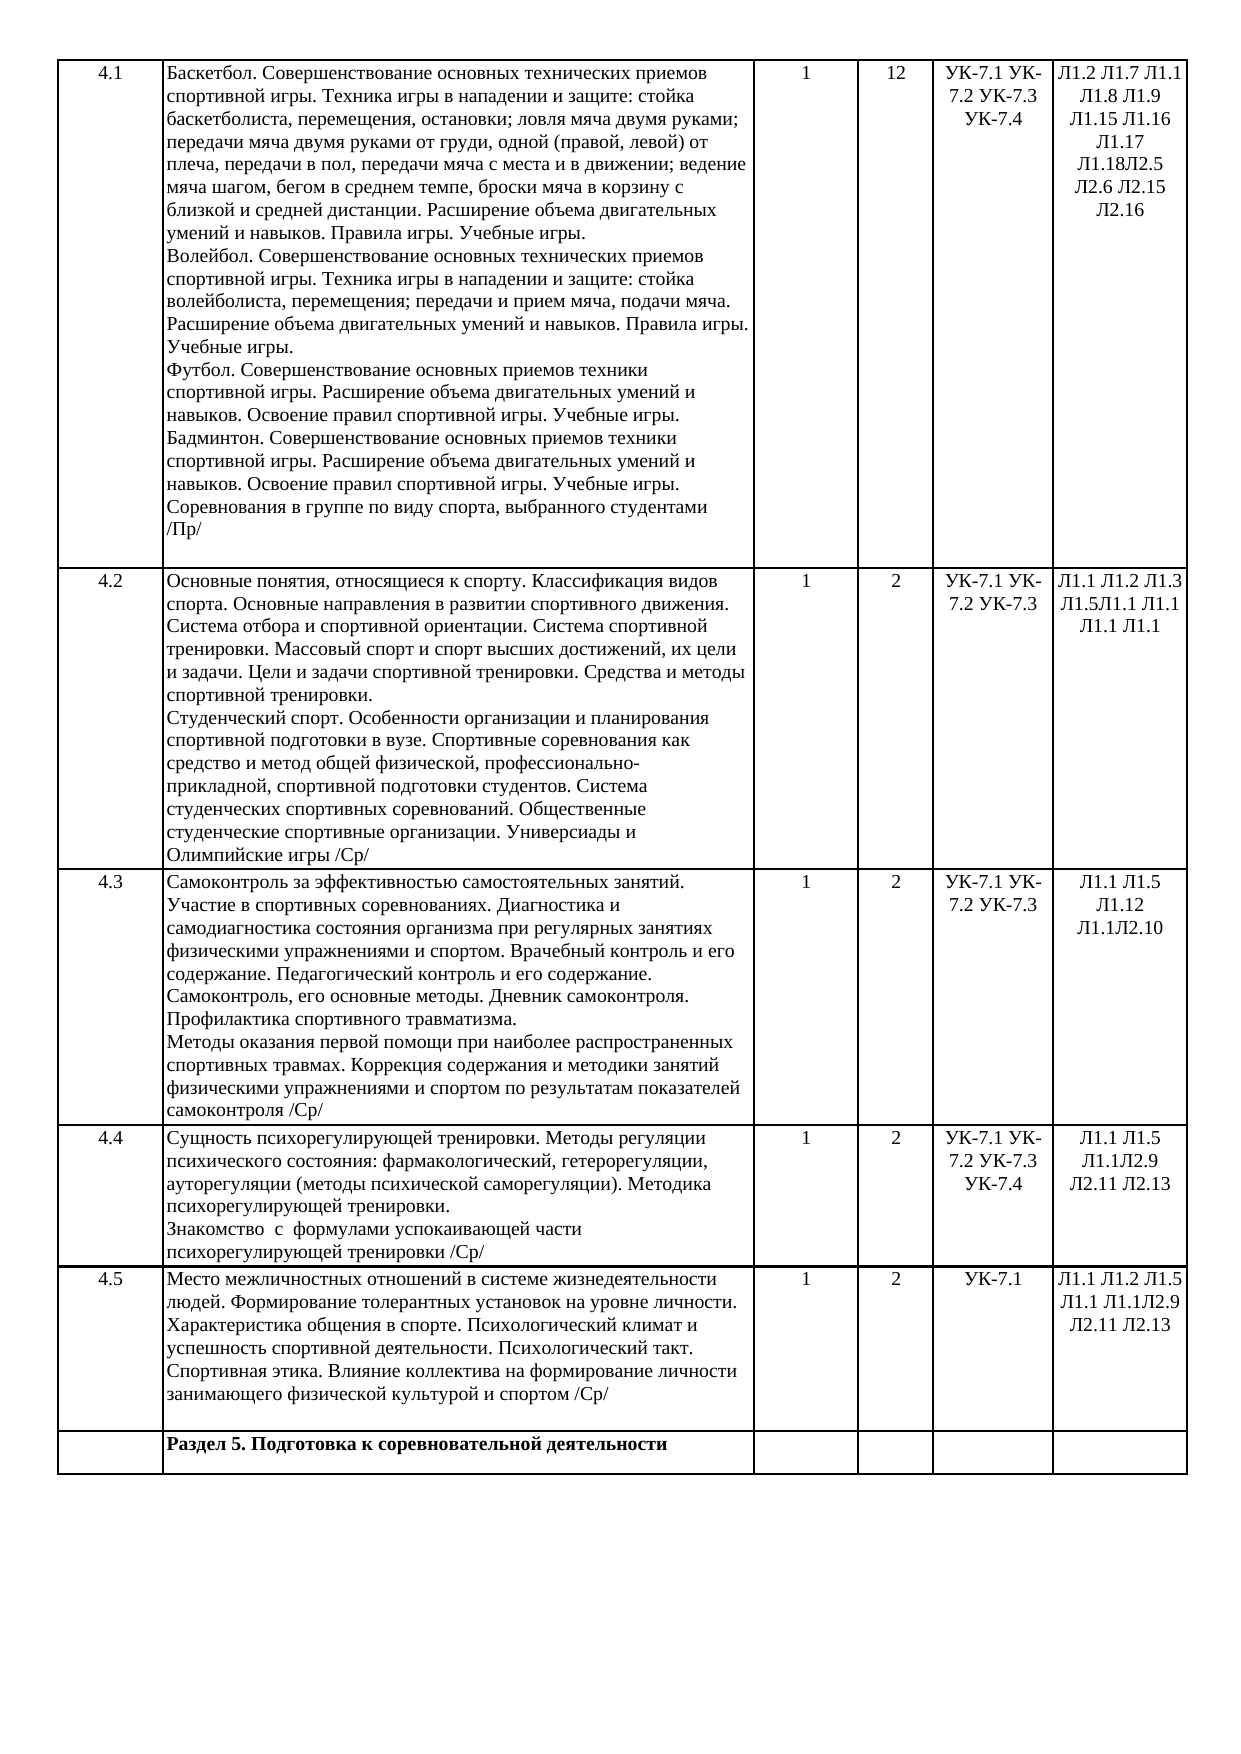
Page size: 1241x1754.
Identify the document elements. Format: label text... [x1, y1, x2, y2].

table_cell УК-7.1 [934, 1268, 1052, 1429]
table_cell Самоконтроль за эффективностью самостоятельных занятий. Участие в спортивных соревнованиях. Диагностика и самодиагностика состояния организма при регулярных занятиях физическими упражнениями и спортом. Врачебный контроль и его содержание. Педагогический контроль и его содержание. Самоконтроль, его основные методы. Дневник самоконтроля. Профилактика спортивного травматизма. Методы оказания первой помощи при наиболее распространенных спортивных травмах. Коррекция содержания и методики занятий физическими упражнениями и спортом по результатам показателей самоконтроля /Ср/ [164, 870, 753, 1124]
table_cell 1 [755, 569, 857, 868]
table_cell [859, 1432, 932, 1473]
table_cell Место межличностных отношений в системе жизнедеятельности людей. Формирование толерантных установок на уровне личности. Характеристика общения в спорте. Психологический климат и успешность спортивной деятельности. Психологический такт. Спортивная этика. Влияние коллектива на формирование личности занимающего физической культурой и спортом /Ср/ [164, 1268, 753, 1429]
table_header Баскетбол. Совершенствование основных технических приемов спортивной игры. Техника игры в нападении и защите: стойка баскетболиста, перемещения, остановки; ловля мяча двумя руками; передачи мяча двумя руками от груди, одной (правой, левой) от плеча, передачи в пол, передачи мяча с места и в движении; ведение мяча шагом, бегом в среднем темпе, броски мяча в корзину с близкой и средней дистанции. Расширение объема двигательных умений и навыков. Правила игры. Учебные игры. Волейбол. Совершенствование основных технических приемов спортивной игры. Техника игры в нападении и защите: стойка волейболиста, перемещения; передачи и прием мяча, подачи мяча. Расширение объема двигательных умений и навыков. Правила игры. Учебные игры. Футбол. Совершенствование основных приемов техники спортивной игры. Расширение объема двигательных умений и навыков. Освоение правил спортивной игры. Учебные игры. Бадминтон. Совершенствование основных приемов техники спортивной игры. Расширение объема двигательных умений и навыков. Освоение правил спортивной игры. Учебные игры. Соревнования в группе по виду спорта, выбранного студентами /Пр/ [164, 61, 753, 567]
table_cell [934, 1432, 1052, 1473]
table_cell 4.5 [59, 1268, 162, 1429]
table_cell Сущность психорегулирующей тренировки. Методы регуляции психического состояния: фармакологический, гетерорегуляции, ауторегуляции (методы психической саморегуляции). Методика психорегулирующей тренировки. Знакомство с формулами успокаивающей части психорегулирующей тренировки /Ср/ [164, 1126, 753, 1265]
table_header УК-7.1 УК- 7.2 УК-7.3 УК-7.4 [934, 61, 1052, 567]
table_cell 4.3 [59, 870, 162, 1124]
table_cell 2 [859, 1126, 932, 1265]
table_cell [59, 1432, 162, 1473]
table_cell [1054, 1432, 1186, 1473]
table_cell 4.2 [59, 569, 162, 868]
table_cell Основные понятия, относящиеся к спорту. Классификация видов спорта. Основные направления в развитии спортивного движения. Система отбора и спортивной ориентации. Система спортивной тренировки. Массовый спорт и спорт высших достижений, их цели и задачи. Цели и задачи спортивной тренировки. Средства и методы спортивной тренировки. Студенческий спорт. Особенности организации и планирования спортивной подготовки в вузе. Спортивные соревнования как средство и метод общей физической, профессионально- прикладной, спортивной подготовки студентов. Система студенческих спортивных соревнований. Общественные студенческие спортивные организации. Универсиады и Олимпийские игры /Ср/ [164, 569, 753, 868]
table_cell 1 [755, 1268, 857, 1429]
table_header Л1.2 Л1.7 Л1.1 Л1.8 Л1.9 Л1.15 Л1.16 Л1.17 Л1.18Л2.5 Л2.6 Л2.15 Л2.16 [1054, 61, 1186, 567]
table_cell 1 [755, 870, 857, 1124]
table_cell Л1.1 Л1.2 Л1.5 Л1.1 Л1.1Л2.9 Л2.11 Л2.13 [1054, 1268, 1186, 1429]
table_cell Раздел 5. Подготовка к соревновательной деятельности [164, 1432, 753, 1473]
table_cell 4.4 [59, 1126, 162, 1265]
table_cell УК-7.1 УК- 7.2 УК-7.3 [934, 870, 1052, 1124]
table_cell 2 [859, 569, 932, 868]
table_cell 2 [859, 870, 932, 1124]
table_cell [755, 1432, 857, 1473]
table_cell 2 [859, 1268, 932, 1429]
table_cell Л1.1 Л1.5 Л1.12 Л1.1Л2.10 [1054, 870, 1186, 1124]
table_cell УК-7.1 УК- 7.2 УК-7.3 УК-7.4 [934, 1126, 1052, 1265]
table_cell 1 [755, 1126, 857, 1265]
table_cell УК-7.1 УК- 7.2 УК-7.3 [934, 569, 1052, 868]
table_cell Л1.1 Л1.2 Л1.3 Л1.5Л1.1 Л1.1 Л1.1 Л1.1 [1054, 569, 1186, 868]
table_header 4.1 [59, 61, 162, 567]
table_cell Л1.1 Л1.5 Л1.1Л2.9 Л2.11 Л2.13 [1054, 1126, 1186, 1265]
table_header 12 [859, 61, 932, 567]
table_header 1 [755, 61, 857, 567]
